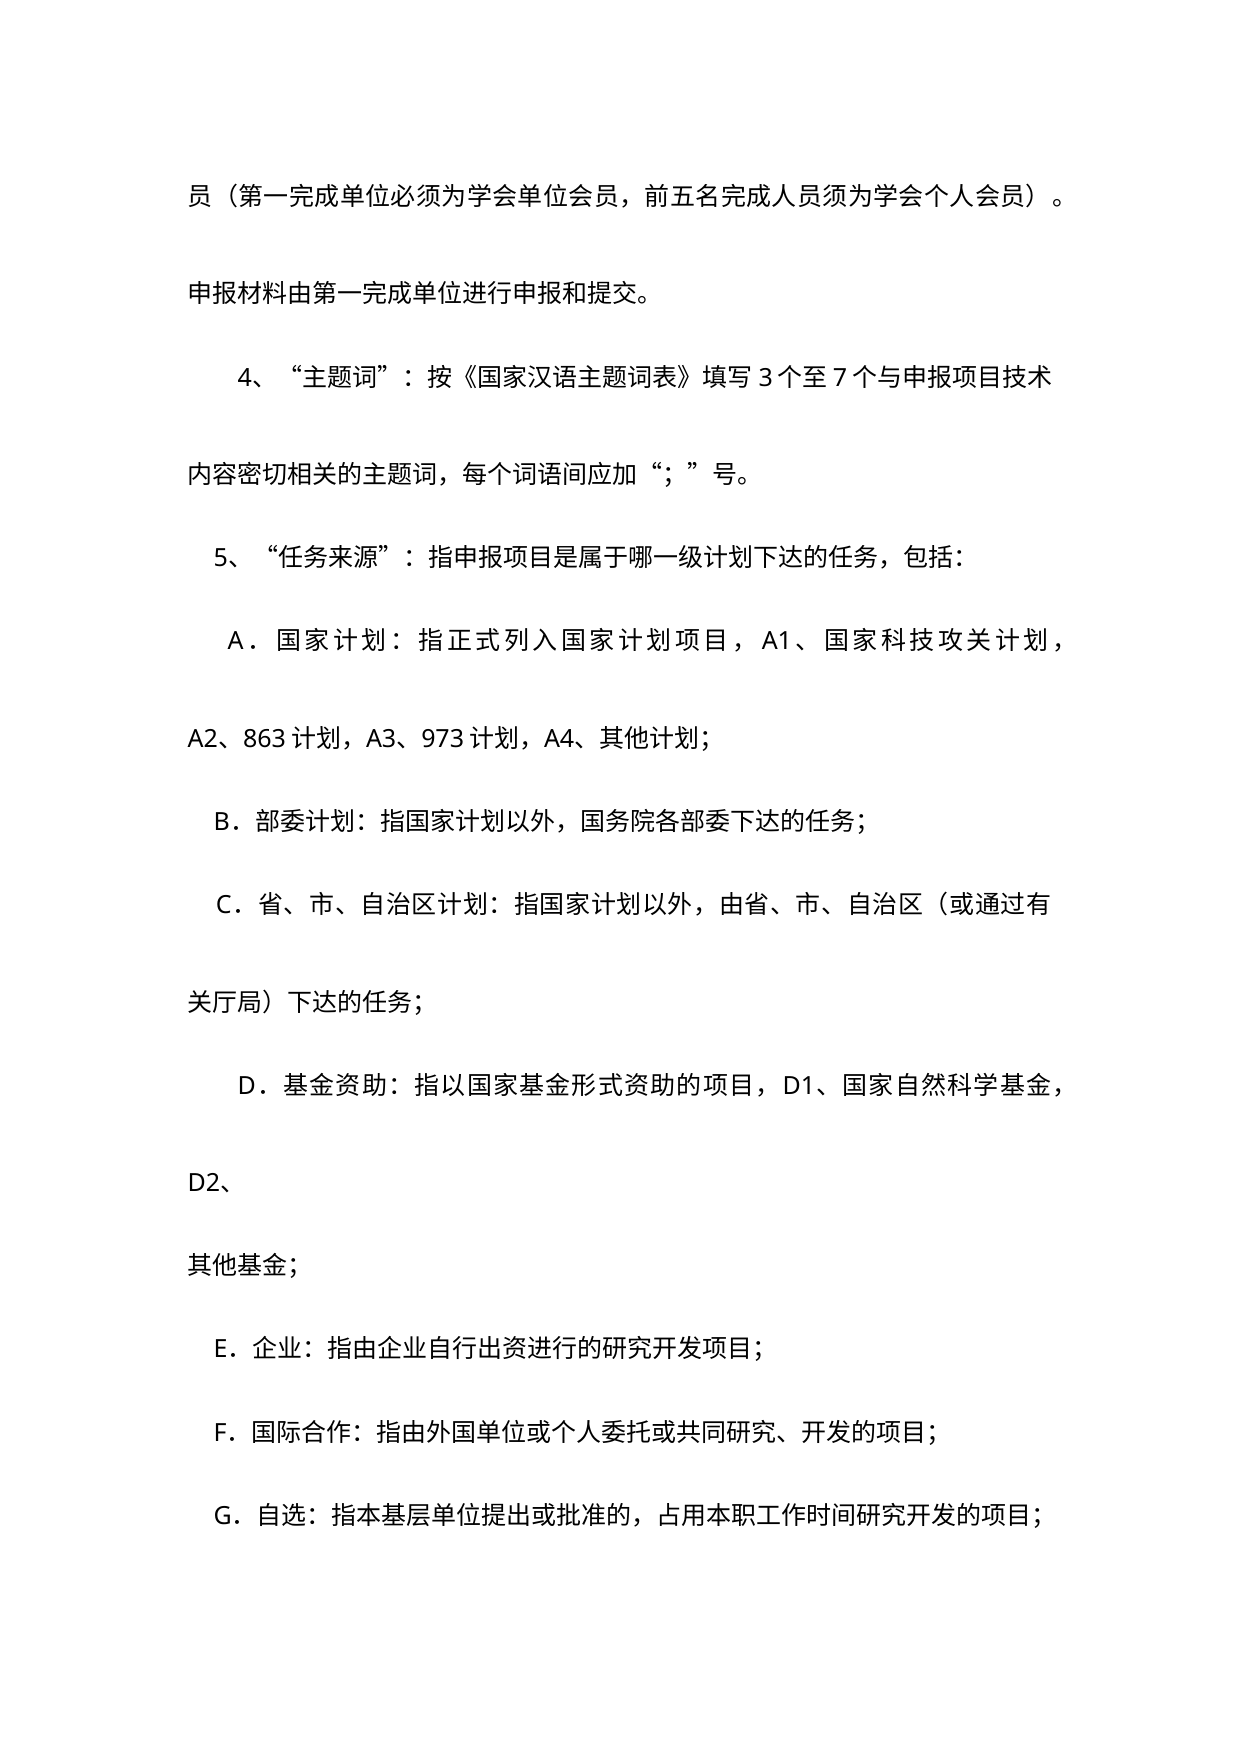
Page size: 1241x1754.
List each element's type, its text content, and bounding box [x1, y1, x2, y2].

text B．部委计划：指国家计划以外，国务院各部委下达的任务； [187, 787, 1053, 852]
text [187, 162, 1053, 324]
text 4、“主题词”：按《国家汉语主题词表》填写3个至7个与申报项目技术内容密切相关的主题词，每个词语间应加“；”号。 [187, 343, 1053, 505]
text 5、“任务来源”：指申报项目是属于哪一级计划下达的任务，包括： [187, 523, 1053, 588]
text F．国际合作：指由外国单位或个人委托或共同研究、开发的项目； [187, 1398, 1053, 1463]
text A．国家计划：指正式列入国家计划项目，A1、国家科技攻关计划，A2、863计划，A3、973计划，A4、其他计划； [187, 606, 1053, 769]
text E．企业：指由企业自行出资进行的研究开发项目； [187, 1314, 1053, 1379]
text C．省、市、自治区计划：指国家计划以外，由省、市、自治区（或通过有关厅局）下达的任务； [187, 870, 1053, 1033]
text 其他基金； [187, 1231, 1053, 1296]
text D．基金资助：指以国家基金形式资助的项目，D1、国家自然科学基金，D2、 [187, 1051, 1053, 1213]
text G．自选：指本基层单位提出或批准的，占用本职工作时间研究开发的项目； [187, 1481, 1053, 1546]
